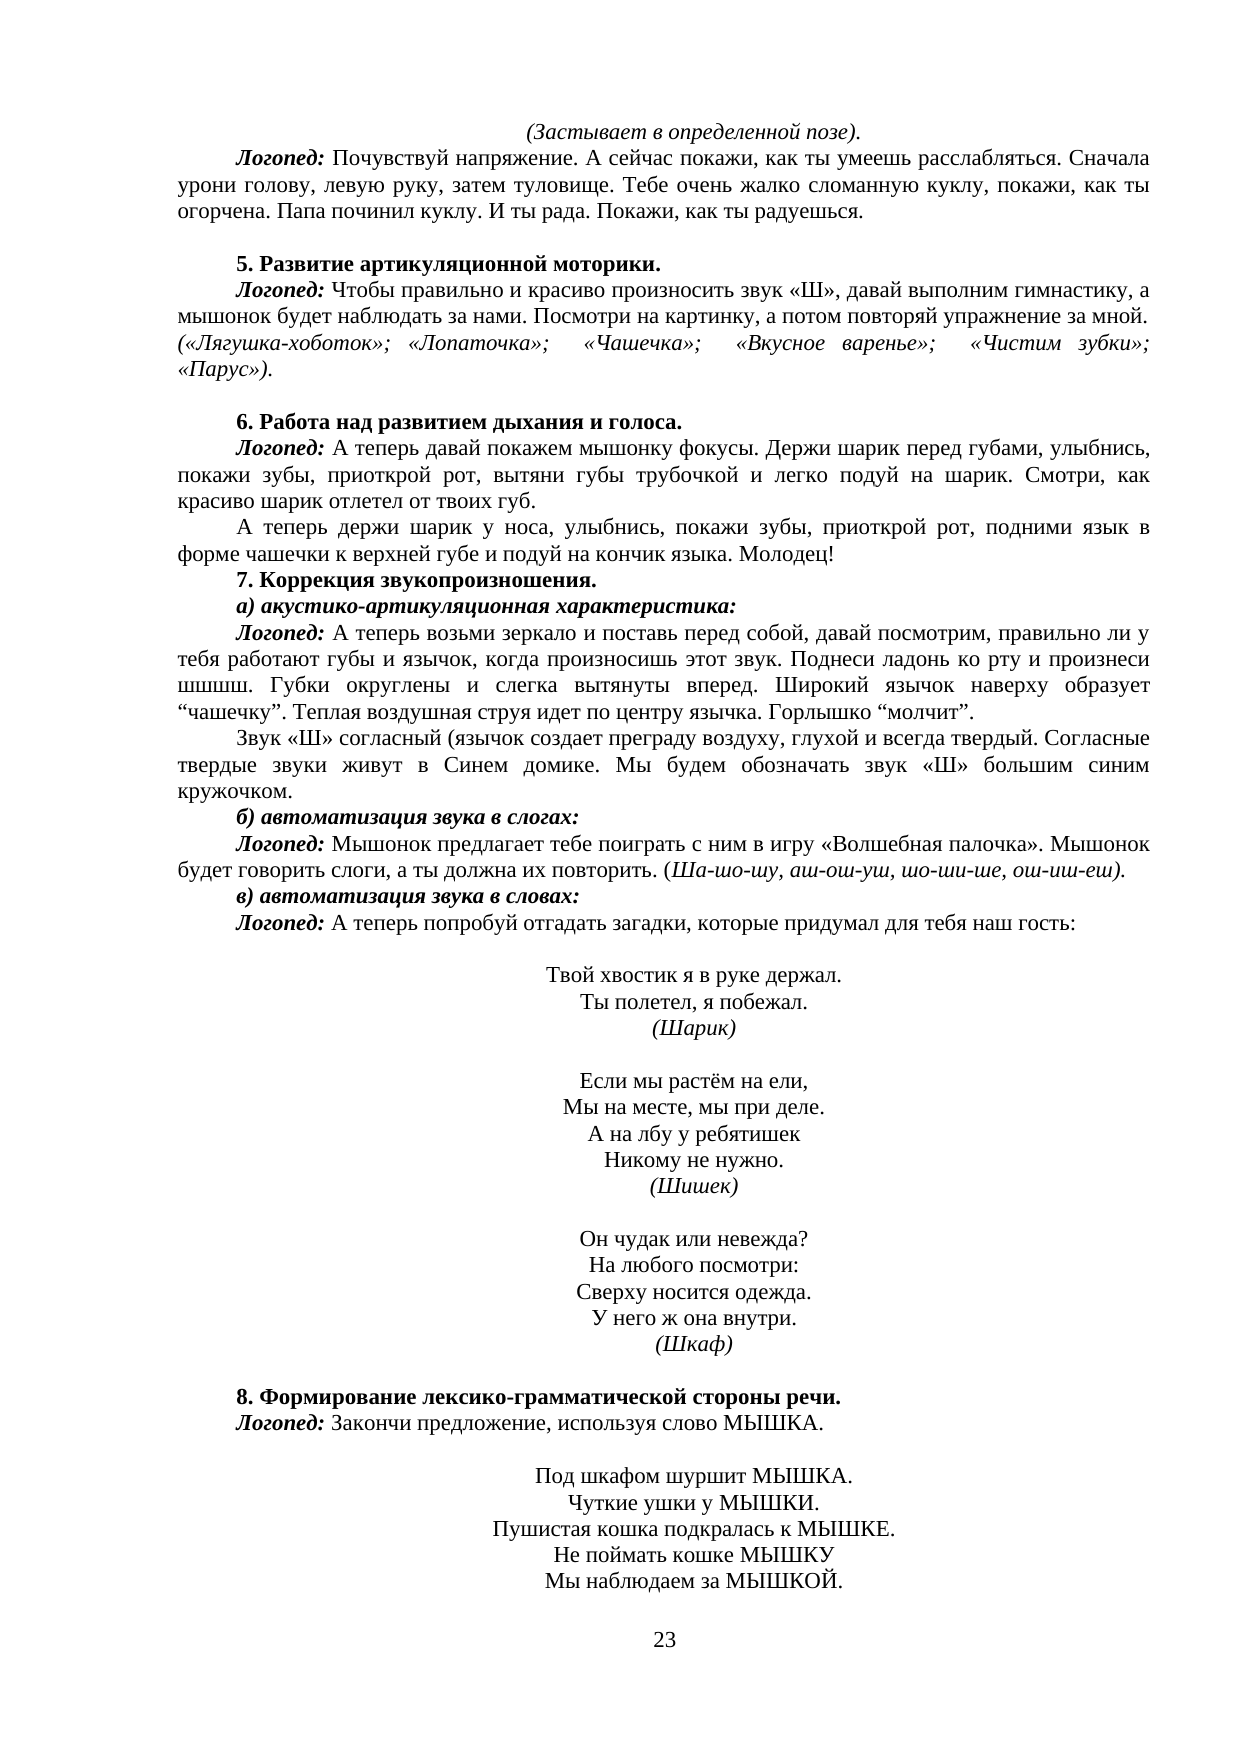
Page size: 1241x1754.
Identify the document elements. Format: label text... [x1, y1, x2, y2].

text Логопед: А теперь возьми зеркало и поставь перед собой, давай посмотрим, правильно ли у тебя работают губы и язычок, когда произносишь этот звук. Поднеси ладонь ко рту и произнеси шшшш. Губки округлены и слегка вытянуты вперед. Широкий язычок наверху образует “чашечку”. Теплая воздушная струя идет по центру язычка. Горлышко “молчит”. [177, 619, 1152, 724]
text На любого посмотри: [177, 1251, 1152, 1278]
text Если мы растём на ели, [177, 1067, 1152, 1093]
text Логопед: Закончи предложение, используя слово МЫШКА. [177, 1409, 1152, 1436]
text Он чудак или невежда? [177, 1225, 1152, 1251]
text Пушистая кошка подкралась к МЫШКЕ. [177, 1515, 1152, 1541]
text У него ж она внутри. [177, 1304, 1152, 1330]
text Под шкафом шуршит МЫШКА. [177, 1462, 1152, 1488]
text Сверху носится одежда. [177, 1278, 1152, 1304]
text а) акустико-артикуляционная характеристика: [177, 592, 1152, 619]
text Логопед: Чтобы правильно и красиво произносить звук «Ш», давай выполним гимнастику, а мышонок будет наблюдать за нами. Посмотри на картинку, а потом повторяй упражнение за мной. [177, 276, 1152, 329]
text А на лбу у ребятишек [177, 1119, 1152, 1146]
text Мы на месте, мы при деле. [177, 1093, 1152, 1119]
text б) автоматизация звука в слогах: [177, 803, 1152, 830]
text Чуткие ушки у МЫШКИ. [177, 1488, 1152, 1515]
text (Шишек) [177, 1172, 1152, 1199]
text Логопед: Мышонок предлагает тебе поиграть с ним в игру «Волшебная палочка». Мышонок будет говорить слоги, а ты должна их повторить. (Ша-шо-шу, аш-ош-уш, шо-ши-ше, ош-иш-еш). [177, 830, 1152, 882]
text 7. Коррекция звукопроизношения. [177, 566, 1152, 592]
text Логопед: А теперь давай покажем мышонку фокусы. Держи шарик перед губами, улыбнись, покажи зубы, приоткрой рот, вытяни губы трубочкой и легко подуй на шарик. Смотри, как красиво шарик отлетел от твоих губ. [177, 434, 1152, 513]
text в) автоматизация звука в словах: [177, 882, 1152, 909]
text 8. Формирование лексико-грамматической стороны речи. [177, 1383, 1152, 1409]
text Никому не нужно. [177, 1146, 1152, 1172]
text Ты полетел, я побежал. [177, 988, 1152, 1014]
text Звук «Ш» согласный (язычок создает преграду воздуху, глухой и всегда твердый. Согласные твердые звуки живут в Синем домике. Мы будем обозначать звук «Ш» большим синим кружочком. [177, 724, 1152, 803]
text Мы наблюдаем за МЫШКОЙ. [177, 1568, 1152, 1594]
text («Лягушка-хоботок»; «Лопаточка»; «Чашечка»; «Вкусное варенье»; «Чистим зубки»; «Парус»). [177, 329, 1152, 382]
text (Застывает в определенной позе). [177, 118, 1152, 144]
text (Шарик) [177, 1014, 1152, 1041]
text 5. Развитие артикуляционной моторики. [177, 250, 1152, 276]
text Не поймать кошке МЫШКУ [177, 1541, 1152, 1568]
text Логопед: Почувствуй напряжение. А сейчас покажи, как ты умеешь расслабляться. Сначала урони голову, левую руку, затем туловище. Тебе очень жалко сломанную куклу, покажи, как ты огорчена. Папа починил куклу. И ты рада. Покажи, как ты радуешься. [177, 144, 1152, 223]
text Твой хвостик я в руке держал. [177, 961, 1152, 988]
text (Шкаф) [177, 1330, 1152, 1357]
text 6. Работа над развитием дыхания и голоса. [177, 408, 1152, 434]
text А теперь держи шарик у носа, улыбнись, покажи зубы, приоткрой рот, подними язык в форме чашечки к верхней губе и подуй на кончик языка. Молодец! [177, 513, 1152, 566]
text Логопед: А теперь попробуй отгадать загадки, которые придумал для тебя наш гость: [177, 909, 1152, 935]
